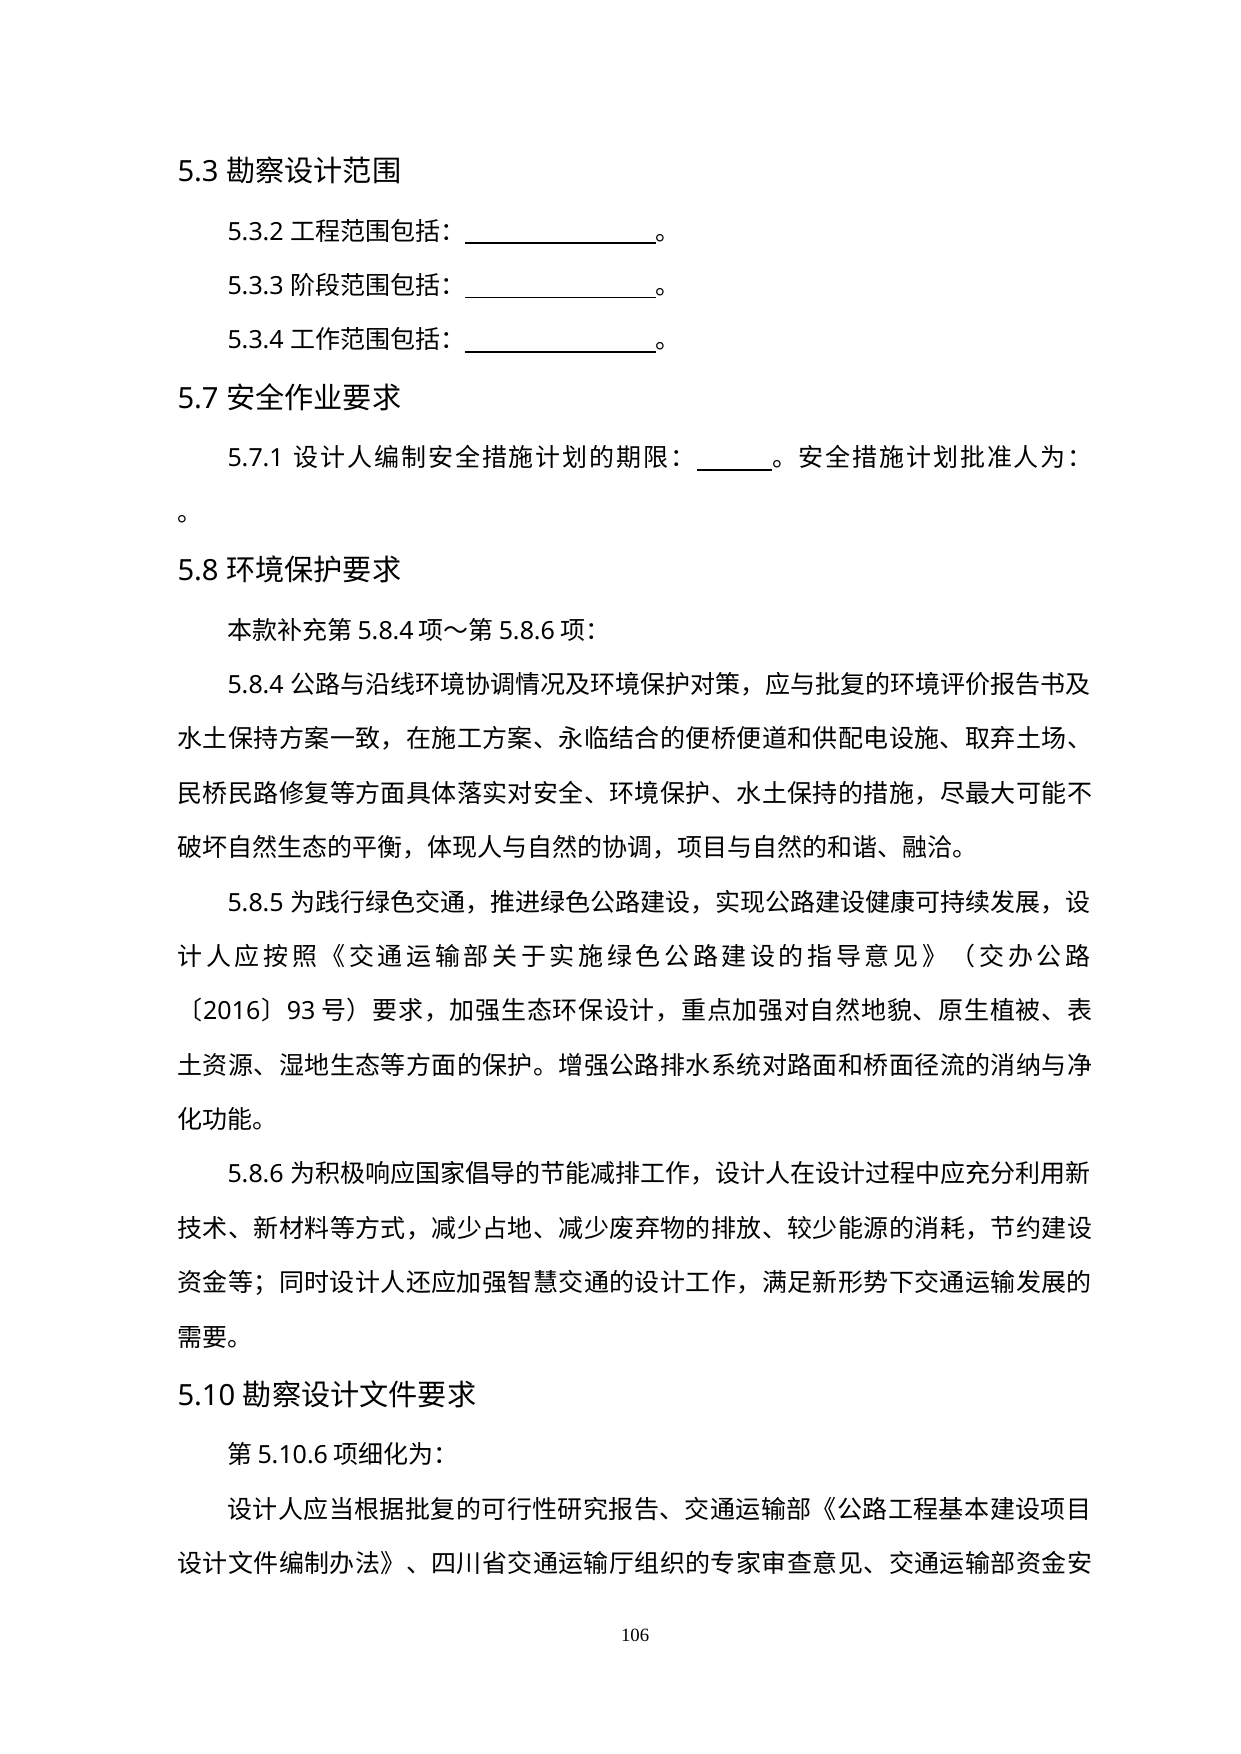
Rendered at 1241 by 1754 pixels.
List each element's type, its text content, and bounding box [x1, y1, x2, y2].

subtitle 5.10 勘察设计文件要求 [177, 1371, 1092, 1414]
text 5.3.4 工作范围包括： 。 [177, 320, 1092, 356]
text 5.3.3 阶段范围包括： 。 [177, 266, 1092, 302]
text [177, 1489, 1092, 1580]
text 5.3.2 工程范围包括： 。 [177, 211, 1092, 247]
subtitle 5.3 勘察设计范围 [177, 148, 1092, 190]
text 5.8.5 为践行绿色交通，推进绿色公路建设，实现公路建设健康可持续发展，设计人应按照《交通运输部关于实施绿色公路建设的指导意见》（交办公路〔2016〕93号）要求，加强生态环保设计，重点加强对自然地貌、原生植被、表土资源、湿地生态等方面的保护。增强公路排水系统对路面和桥面径流的消纳与净化功能。 [177, 882, 1092, 1136]
text 5.7.1 设计人编制安全措施计划的期限： 。安全措施计划批准人为： 。 [177, 438, 1092, 528]
text 5.8.6 为积极响应国家倡导的节能减排工作，设计人在设计过程中应充分利用新技术、新材料等方式，减少占地、减少废弃物的排放、较少能源的消耗，节约建设资金等；同时设计人还应加强智慧交通的设计工作，满足新形势下交通运输发展的需要。 [177, 1154, 1092, 1353]
text 5.8.4 公路与沿线环境协调情况及环境保护对策，应与批复的环境评价报告书及水土保持方案一致，在施工方案、永临结合的便桥便道和供配电设施、取弃土场、民桥民路修复等方面具体落实对安全、环境保护、水土保持的措施，尽最大可能不破坏自然生态的平衡，体现人与自然的协调，项目与自然的和谐、融洽。 [177, 664, 1092, 864]
text 第5.10.6项细化为： [177, 1435, 1092, 1471]
text 本款补充第5.8.4项～第5.8.6项： [177, 610, 1092, 646]
subtitle 5.7 安全作业要求 [177, 374, 1092, 417]
subtitle 5.8 环境保护要求 [177, 547, 1092, 589]
